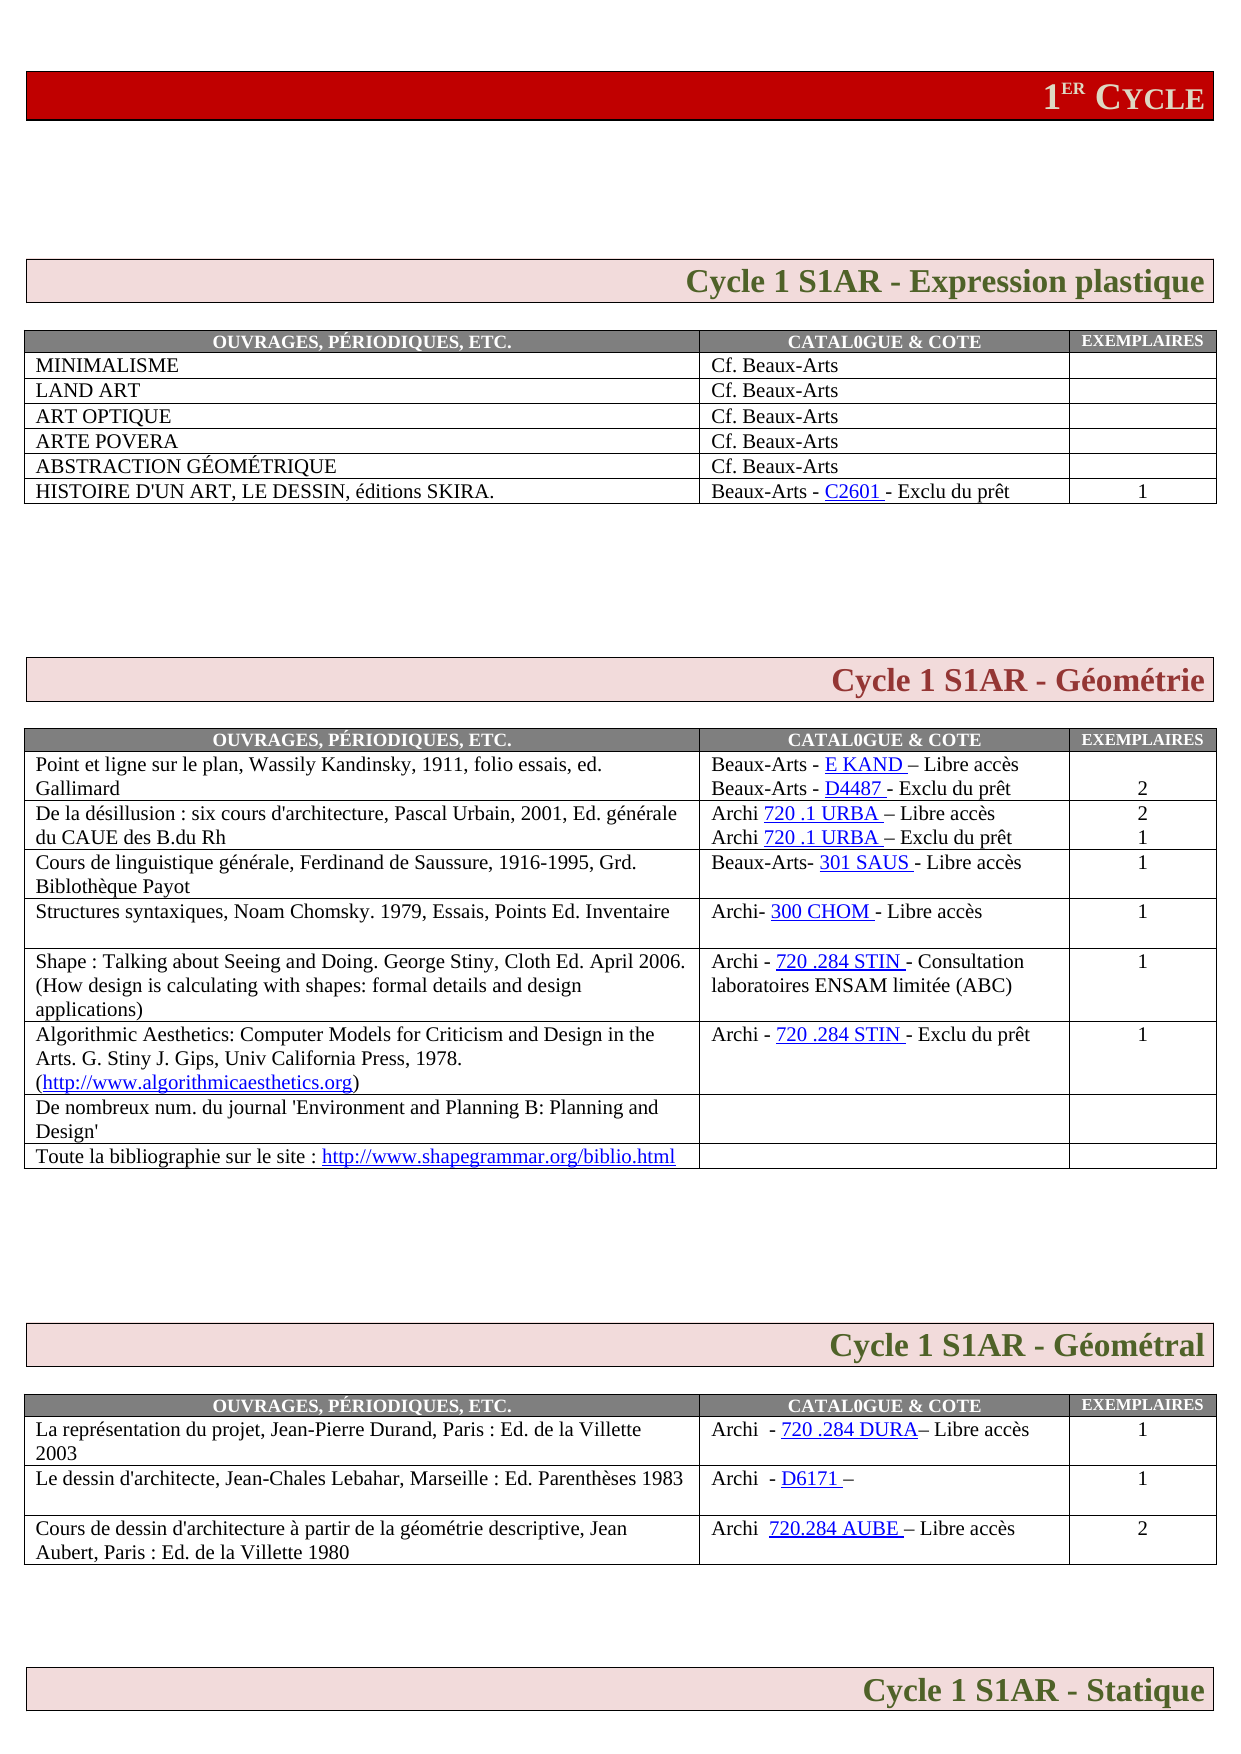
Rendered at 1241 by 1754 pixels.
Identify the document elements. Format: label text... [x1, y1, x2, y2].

table_cell [700, 1095, 1069, 1143]
table_header Exemplaires [1070, 1395, 1216, 1416]
table_header ouvrages, périodiques, etc. [25, 1395, 699, 1416]
table_cell ARTE POVERA [25, 429, 699, 453]
table_cell [1070, 1144, 1216, 1168]
table_cell Archi 720.284 AUBE – Libre accès [700, 1516, 1069, 1564]
table_header CATAL0GUE & cote [700, 1395, 1069, 1416]
text Cycle 1 S1AR - Géométrie [27, 658, 1213, 701]
table_cell ART OPTIQUE [25, 404, 699, 428]
table_cell Shape : Talking about Seeing and Doing. George Stiny, Cloth Ed. April 2006. (How design is calculating with shapes: formal details and design applications) [25, 949, 699, 1021]
table_cell Archi- 300 CHOM - Libre accès [700, 899, 1069, 947]
table_cell LAND ART [25, 379, 699, 402]
table_header ouvrages, périodiques, etc. [25, 331, 699, 352]
table_header Exemplaires [1070, 729, 1216, 751]
table_cell Algorithmic Aesthetics: Computer Models for Criticism and Design in the Arts. G. Stiny J. Gips, Univ California Press, 1978. (http://www.algorithmicaesthetics.org) [25, 1022, 699, 1094]
table_cell 1 [1070, 1417, 1216, 1465]
table_header CATAL0GUE & cote [700, 729, 1069, 751]
table_cell 1 [1070, 1466, 1216, 1514]
table_cell Archi - 720 .284 STIN - Consultation laboratoires ENSAM limitée (ABC) [700, 949, 1069, 1021]
table_cell Point et ligne sur le plan, Wassily Kandinsky, 1911, folio essais, ed. Gallimard [25, 752, 699, 800]
table_cell 2 [1070, 752, 1216, 800]
table_cell MINIMALISME [25, 353, 699, 377]
table_cell Toute la bibliographie sur le site : http://www.shapegrammar.org/biblio.html [25, 1144, 699, 1168]
table_cell Beaux-Arts - C2601 - Exclu du prêt [700, 479, 1069, 503]
table_cell [700, 1144, 1069, 1168]
table_cell Cf. Beaux-Arts [700, 379, 1069, 402]
table_cell 1 [1070, 1022, 1216, 1094]
table_cell Structures syntaxiques, Noam Chomsky. 1979, Essais, Points Ed. Inventaire [25, 899, 699, 947]
text Cycle 1 S1AR - Géométral [27, 1324, 1213, 1366]
table_cell [1070, 1095, 1216, 1143]
table_cell [1070, 404, 1216, 428]
table_cell 2 [1070, 1516, 1216, 1564]
text Cycle 1 S1AR - Expression plastique [27, 260, 1213, 302]
table_cell Archi - 720 .284 DURA– Libre accès [700, 1417, 1069, 1465]
table_cell De nombreux num. du journal 'Environment and Planning B: Planning and Design' [25, 1095, 699, 1143]
table_cell Beaux-Arts - E KAND – Libre accès Beaux-Arts - D4487 - Exclu du prêt [700, 752, 1069, 800]
table_cell Cf. Beaux-Arts [700, 454, 1069, 478]
table_cell Archi - D6171 – [700, 1466, 1069, 1514]
table_cell Cours de dessin d'architecture à partir de la géométrie descriptive, Jean Aubert, Paris : Ed. de la Villette 1980 [25, 1516, 699, 1564]
text Cycle 1 S1AR - Statique [27, 1668, 1213, 1710]
table_cell Cf. Beaux-Arts [700, 353, 1069, 377]
table_cell 2 1 [1070, 801, 1216, 849]
table_cell [1070, 429, 1216, 453]
table_header ouvrages, périodiques, etc. [25, 729, 699, 751]
table_header Exemplaires [1070, 331, 1216, 352]
table_cell De la désillusion : six cours d'architecture, Pascal Urbain, 2001, Ed. générale du CAUE des B.du Rh [25, 801, 699, 849]
table_cell [1070, 454, 1216, 478]
table_cell Archi - 720 .284 STIN - Exclu du prêt [700, 1022, 1069, 1094]
table_cell ABSTRACTION GÉOMÉTRIQUE [25, 454, 699, 478]
table_cell [1070, 353, 1216, 377]
table_cell HISTOIRE D'UN ART, LE DESSIN, éditions SKIRA. [25, 479, 699, 503]
table_cell Archi 720 .1 URBA – Libre accès Archi 720 .1 URBA – Exclu du prêt [700, 801, 1069, 849]
table_cell Cours de linguistique générale, Ferdinand de Saussure, 1916-1995, Grd. Biblothèque Payot [25, 850, 699, 898]
text 1er Cycle [27, 72, 1213, 119]
table_cell 1 [1070, 949, 1216, 1021]
table_cell Le dessin d'architecte, Jean-Chales Lebahar, Marseille : Ed. Parenthèses 1983 [25, 1466, 699, 1514]
table_cell 1 [1070, 850, 1216, 898]
table_cell 1 [1070, 479, 1216, 503]
table_cell La représentation du projet, Jean-Pierre Durand, Paris : Ed. de la Villette 2003 [25, 1417, 699, 1465]
table_cell 1 [1070, 899, 1216, 947]
table_cell Beaux-Arts- 301 SAUS - Libre accès [700, 850, 1069, 898]
table_cell [1070, 379, 1216, 402]
table_cell Cf. Beaux-Arts [700, 429, 1069, 453]
table_header CATAL0GUE & cote [700, 331, 1069, 352]
table_cell Cf. Beaux-Arts [700, 404, 1069, 428]
